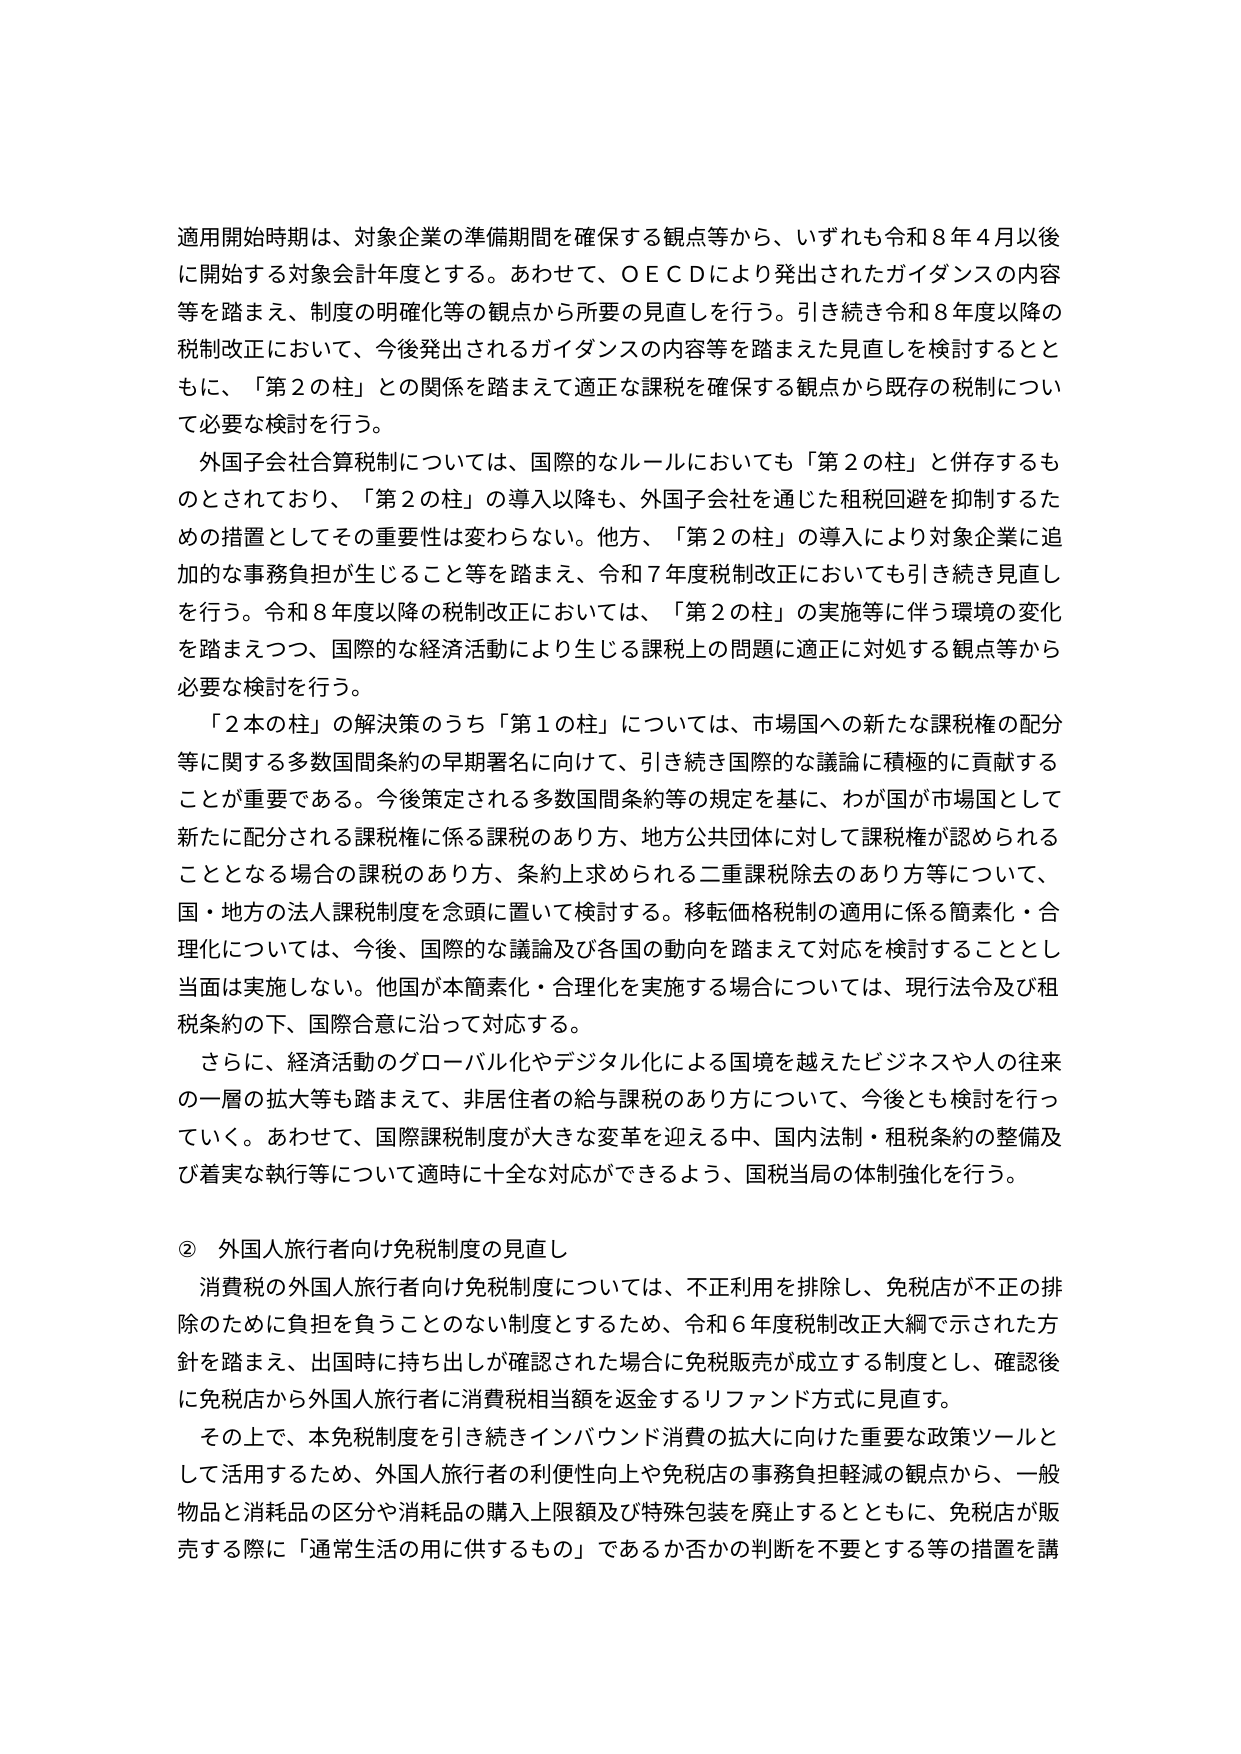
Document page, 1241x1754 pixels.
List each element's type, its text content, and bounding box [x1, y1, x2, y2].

text 外国子会社合算税制については、国際的なルールにおいても「第２の柱」と併存するものとされており、「第２の柱」の導入以降も、外国子会社を通じた租税回避を抑制するための措置としてその重要性は変わらない。他方、「第２の柱」の導入により対象企業に追加的な事務負担が生じること等を踏まえ、令和７年度税制改正においても引き続き見直しを行う。令和８年度以降の税制改正においては、「第２の柱」の実施等に伴う環境の変化を踏まえつつ、国際的な経済活動により生じる課税上の問題に適正に対処する観点等から必要な検討を行う。 [177, 442, 1063, 704]
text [177, 217, 1063, 442]
text ② 外国人旅行者向け免税制度の見直し [177, 1229, 1063, 1267]
text 消費税の外国人旅行者向け免税制度については、不正利用を排除し、免税店が不正の排除のために負担を負うことのない制度とするため、令和６年度税制改正大綱で示された方針を踏まえ、出国時に持ち出しが確認された場合に免税販売が成立する制度とし、確認後に免税店から外国人旅行者に消費税相当額を返金するリファンド方式に見直す。 [177, 1267, 1063, 1417]
text 「２本の柱」の解決策のうち「第１の柱」については、市場国への新たな課税権の配分等に関する多数国間条約の早期署名に向けて、引き続き国際的な議論に積極的に貢献することが重要である。今後策定される多数国間条約等の規定を基に、わが国が市場国として新たに配分される課税権に係る課税のあり方、地方公共団体に対して課税権が認められることとなる場合の課税のあり方、条約上求められる二重課税除去のあり方等について、国・地方の法人課税制度を念頭に置いて検討する。移転価格税制の適用に係る簡素化・合理化については、今後、国際的な議論及び各国の動向を踏まえて対応を検討することとし、当面は実施しない。他国が本簡素化・合理化を実施する場合については、現行法令及び租税条約の下、国際合意に沿って対応する。 [177, 704, 1063, 1042]
text さらに、経済活動のグローバル化やデジタル化による国境を越えたビジネスや人の往来の一層の拡大等も踏まえて、非居住者の給与課税のあり方について、今後とも検討を行っていく。あわせて、国際課税制度が大きな変革を迎える中、国内法制・租税条約の整備及び着実な執行等について適時に十全な対応ができるよう、国税当局の体制強化を行う。 [177, 1042, 1063, 1192]
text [177, 1417, 1063, 1567]
